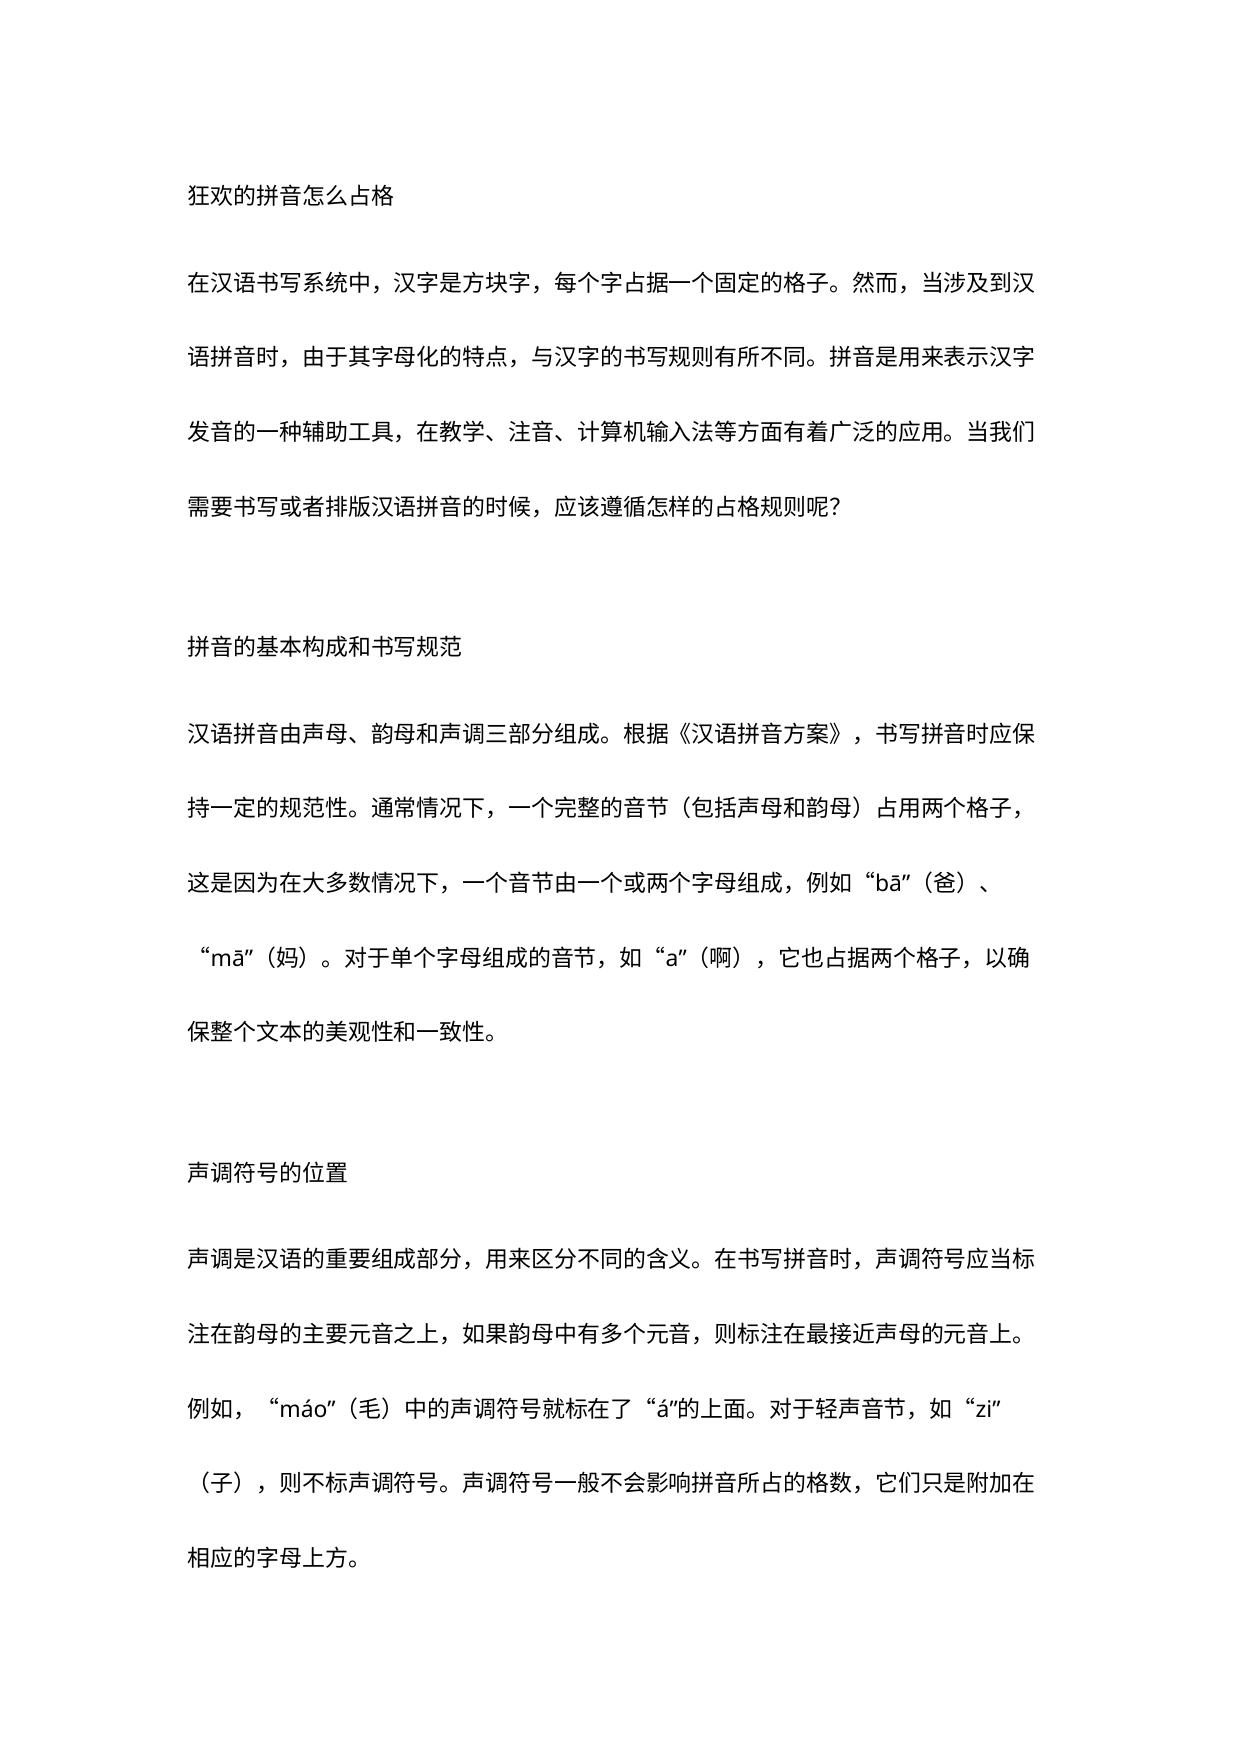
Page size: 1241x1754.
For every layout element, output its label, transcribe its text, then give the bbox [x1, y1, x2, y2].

text 声调是汉语的重要组成部分，用来区分不同的含义。在书写拼音时，声调符号应当标注在韵母的主要元音之上，如果韵母中有多个元音，则标注在最接近声母的元音上。例如，“máo”（毛）中的声调符号就标在了“á”的上面。对于轻声音节，如“zi”（子），则不标声调符号。声调符号一般不会影响拼音所占的格数，它们只是附加在相应的字母上方。 [187, 1225, 1053, 1589]
text 在汉语书写系统中，汉字是方块字，每个字占据一个固定的格子。然而，当涉及到汉语拼音时，由于其字母化的特点，与汉字的书写规则有所不同。拼音是用来表示汉字发音的一种辅助工具，在教学、注音、计算机输入法等方面有着广泛的应用。当我们需要书写或者排版汉语拼音的时候，应该遵循怎样的占格规则呢？ [187, 248, 1053, 538]
text 拼音的基本构成和书写规范 [187, 613, 1053, 678]
text 狂欢的拼音怎么占格 [187, 162, 1053, 227]
text 声调符号的位置 [187, 1139, 1053, 1204]
text 汉语拼音由声母、韵母和声调三部分组成。根据《汉语拼音方案》，书写拼音时应保持一定的规范性。通常情况下，一个完整的音节（包括声母和韵母）占用两个格子，这是因为在大多数情况下，一个音节由一个或两个字母组成，例如“bā”（爸）、“mā”（妈）。对于单个字母组成的音节，如“a”（啊），它也占据两个格子，以确保整个文本的美观性和一致性。 [187, 699, 1053, 1063]
